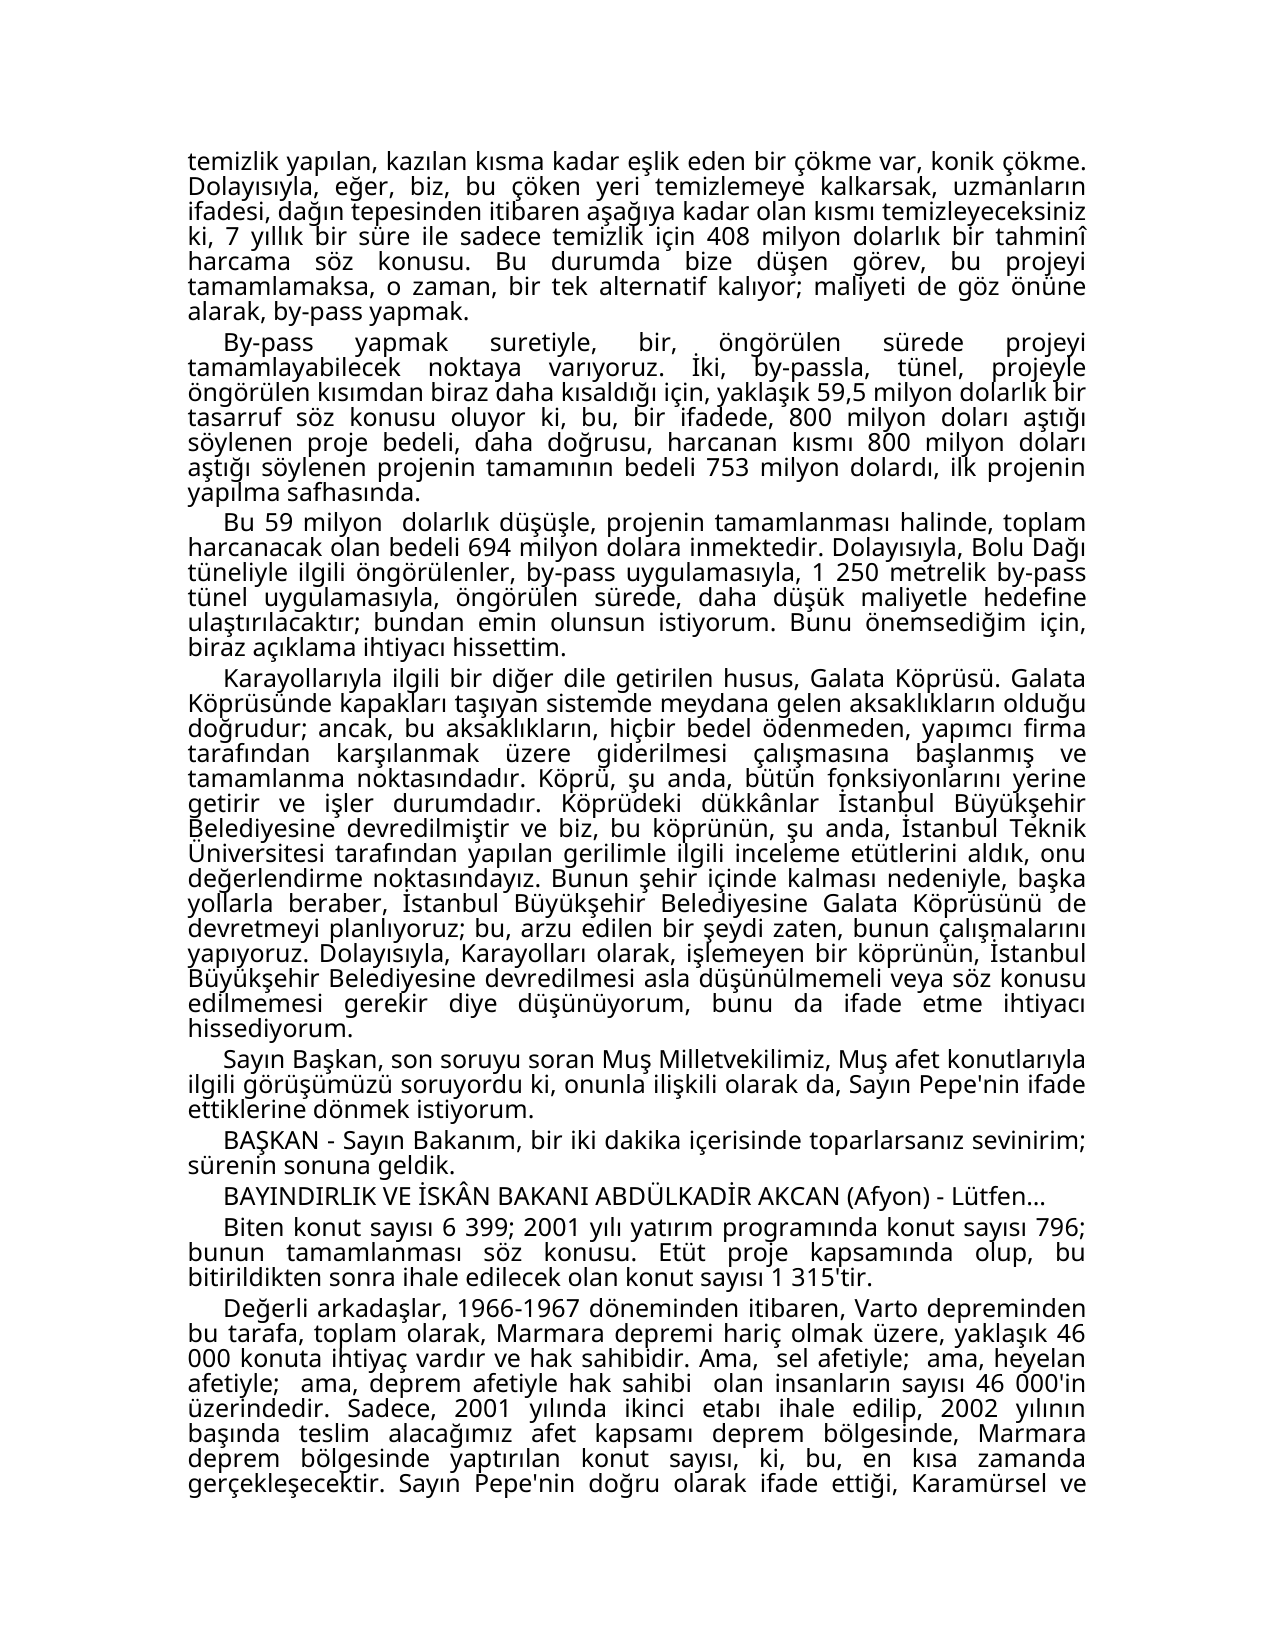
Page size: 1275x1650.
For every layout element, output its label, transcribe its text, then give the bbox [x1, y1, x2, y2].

text By-pass yapmak suretiyle, bir, öngörülen sürede projeyi tamamlayabilecek noktaya varıyoruz. İki, by-passla, tünel, projeyle öngörülen kısımdan biraz daha kısaldığı için, yaklaşık 59,5 milyon dolarlık bir tasarruf söz konusu oluyor ki, bu, bir ifadede, 800 milyon doları aştığı söylenen proje bedeli, daha doğrusu, harcanan kısmı 800 milyon doları aştığı söylenen projenin tamamının bedeli 753 milyon dolardı, ilk projenin yapılma safhasında. [187, 331, 1087, 506]
text Sayın Başkan, son soruyu soran Muş Milletvekilimiz, Muş afet konutlarıyla ilgili görüşümüzü soruyordu ki, onunla ilişkili olarak da, Sayın Pepe'nin ifade ettiklerine dönmek istiyorum. [187, 1049, 1087, 1124]
text Biten konut sayısı 6 399; 2001 yılı yatırım programında konut sayısı 796; bunun tamamlanması söz konusu. Etüt proje kapsamında olup, bu bitirildikten sonra ihale edilecek olan konut sayısı 1 315'tir. [187, 1217, 1087, 1292]
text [187, 1297, 1087, 1497]
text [187, 150, 1087, 325]
text Bu 59 milyon dolarlık düşüşle, projenin tamamlanması halinde, toplam harcanacak olan bedeli 694 milyon dolara inmektedir. Dolayısıyla, Bolu Dağı tüneliyle ilgili öngörülenler, by-pass uygulamasıyla, 1 250 metrelik by-pass tünel uygulamasıyla, öngörülen sürede, daha düşük maliyetle hedefine ulaştırılacaktır; bundan emin olunsun istiyorum. Bunu önemsediğim için, biraz açıklama ihtiyacı hissettim. [187, 512, 1087, 662]
text BAYINDIRLIK VE İSKÂN BAKANI ABDÜLKADİR AKCAN (Afyon) - Lütfen... [187, 1186, 1087, 1211]
text Karayollarıyla ilgili bir diğer dile getirilen husus, Galata Köprüsü. Galata Köprüsünde kapakları taşıyan sistemde meydana gelen aksaklıkların olduğu doğrudur; ancak, bu aksaklıkların, hiçbir bedel ödenmeden, yapımcı firma tarafından karşılanmak üzere giderilmesi çalışmasına başlanmış ve tamamlanma noktasındadır. Köprü, şu anda, bütün fonksiyonlarını yerine getirir ve işler durumdadır. Köprüdeki dükkânlar İstanbul Büyükşehir Belediyesine devredilmiştir ve biz, bu köprünün, şu anda, İstanbul Teknik Üniversitesi tarafından yapılan gerilimle ilgili inceleme etütlerini aldık, onu değerlendirme noktasındayız. Bunun şehir içinde kalması nedeniyle, başka yollarla beraber, İstanbul Büyükşehir Belediyesine Galata Köprüsünü de devretmeyi planlıyoruz; bu, arzu edilen bir şeydi zaten, bunun çalışmalarını yapıyoruz. Dolayısıyla, Karayolları olarak, işlemeyen bir köprünün, İstanbul Büyükşehir Belediyesine devredilmesi asla düşünülmemeli veya söz konusu edilmemesi gerekir diye düşünüyorum, bunu da ifade etme ihtiyacı hissediyorum. [187, 668, 1087, 1043]
text BAŞKAN - Sayın Bakanım, bir iki dakika içerisinde toparlarsanız sevinirim; sürenin sonuna geldik. [187, 1130, 1087, 1180]
